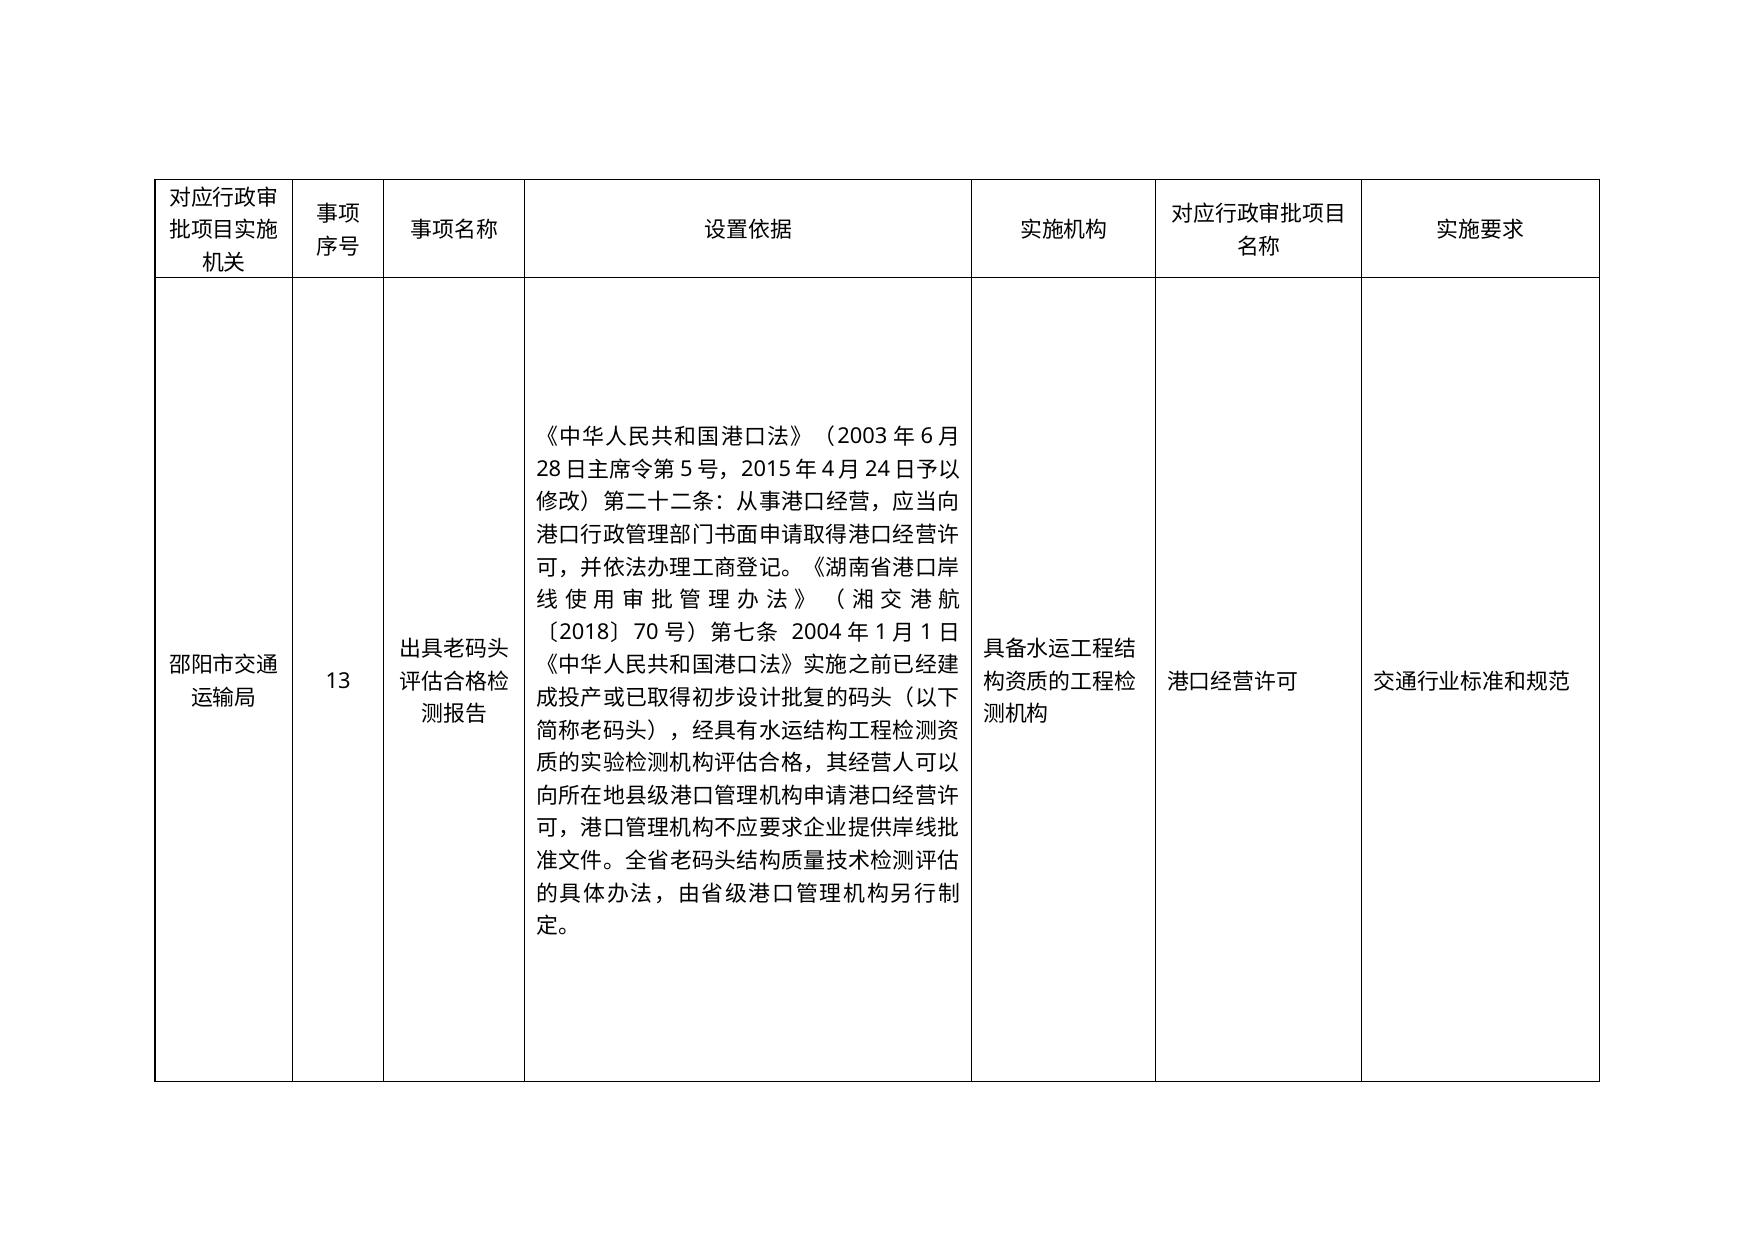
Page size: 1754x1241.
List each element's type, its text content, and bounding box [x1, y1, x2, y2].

table_header 设置依据 [525, 180, 971, 277]
table_header 事项名称 [384, 180, 524, 277]
table_header 事项 序号 [293, 180, 383, 277]
table_cell 具备水运工程结构资质的工程检测机构 [972, 278, 1155, 1081]
table_header 对应行政审批项目实施机关 [156, 180, 292, 277]
table_cell 《中华人民共和国港口法》（2003年6月28日主席令第5号，2015年4月24日予以修改）第二十二条：从事港口经营，应当向港口行政管理部门书面申请取得港口经营许可，并依法办理工商登记。《湖南省港口岸线使用审批管理办法》（湘交港航〔2018〕70号）第七条 2004年1月1日《中华人民共和国港口法》实施之前已经建成投产或已取得初步设计批复的码头（以下简称老码头），经具有水运结构工程检测资质的实验检测机构评估合格，其经营人可以向所在地县级港口管理机构申请港口经营许可，港口管理机构不应要求企业提供岸线批准文件。全省老码头结构质量技术检测评估的具体办法，由省级港口管理机构另行制定。 [525, 278, 971, 1081]
table_cell 邵阳市交通运输局 [156, 278, 292, 1081]
table_header 对应行政审批项目名称 [1156, 180, 1361, 277]
table_cell 13 [293, 278, 383, 1081]
table_cell 港口经营许可 [1156, 278, 1361, 1081]
table_cell 出具老码头评估合格检测报告 [384, 278, 524, 1081]
table_cell 交通行业标准和规范 [1362, 278, 1599, 1081]
table_header 实施机构 [972, 180, 1155, 277]
table_header 实施要求 [1362, 180, 1599, 277]
